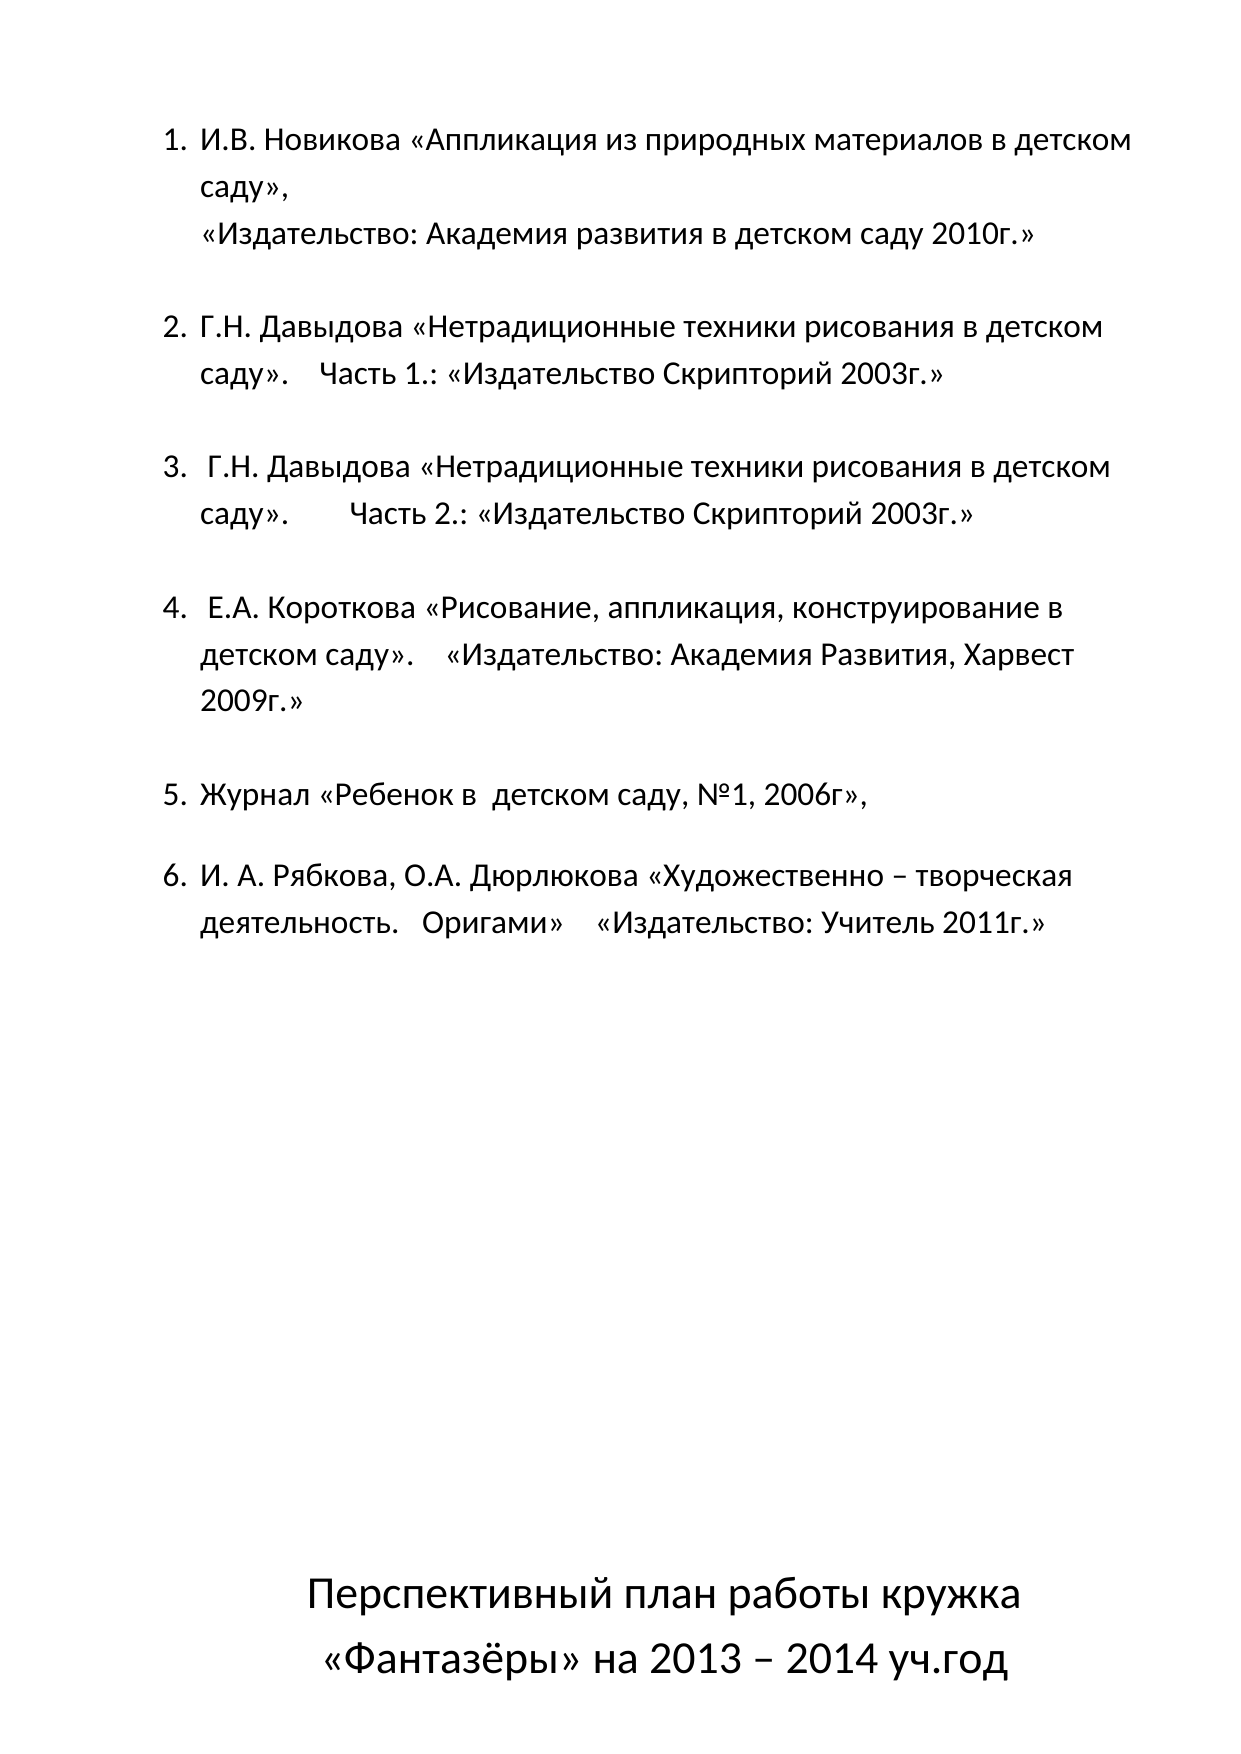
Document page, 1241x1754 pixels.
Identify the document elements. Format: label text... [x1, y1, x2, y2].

list «Издательство: Академия развития в детском саду 2010г.» [200, 212, 1152, 252]
list Г.Н. Давыдова «Нетрадиционные техники рисования в детском саду». Часть 2.: «Издательство Скрипторий 2003г.» [162, 446, 1152, 533]
list Г.Н. Давыдова «Нетрадиционные техники рисования в детском саду». Часть 1.: «Издательство Скрипторий 2003г.» [162, 305, 1152, 393]
text Перспективный план работы кружка «Фантазёры» на 2013 – 2014 уч.год [177, 1564, 1152, 1684]
list Е.А. Короткова «Рисование, аппликация, конструирование в детском саду». «Издательство: Академия Развития, Харвест 2009г.» [162, 586, 1152, 720]
list И.В. Новикова «Аппликация из природных материалов в детском саду», [162, 118, 1152, 206]
list Журнал «Ребенок в детском саду, №1, 2006г», [162, 773, 1152, 814]
list И. А. Рябкова, О.А. Дюрлюкова «Художественно – творческая деятельность. Оригами» «Издательство: Учитель 2011г.» [162, 854, 1152, 942]
